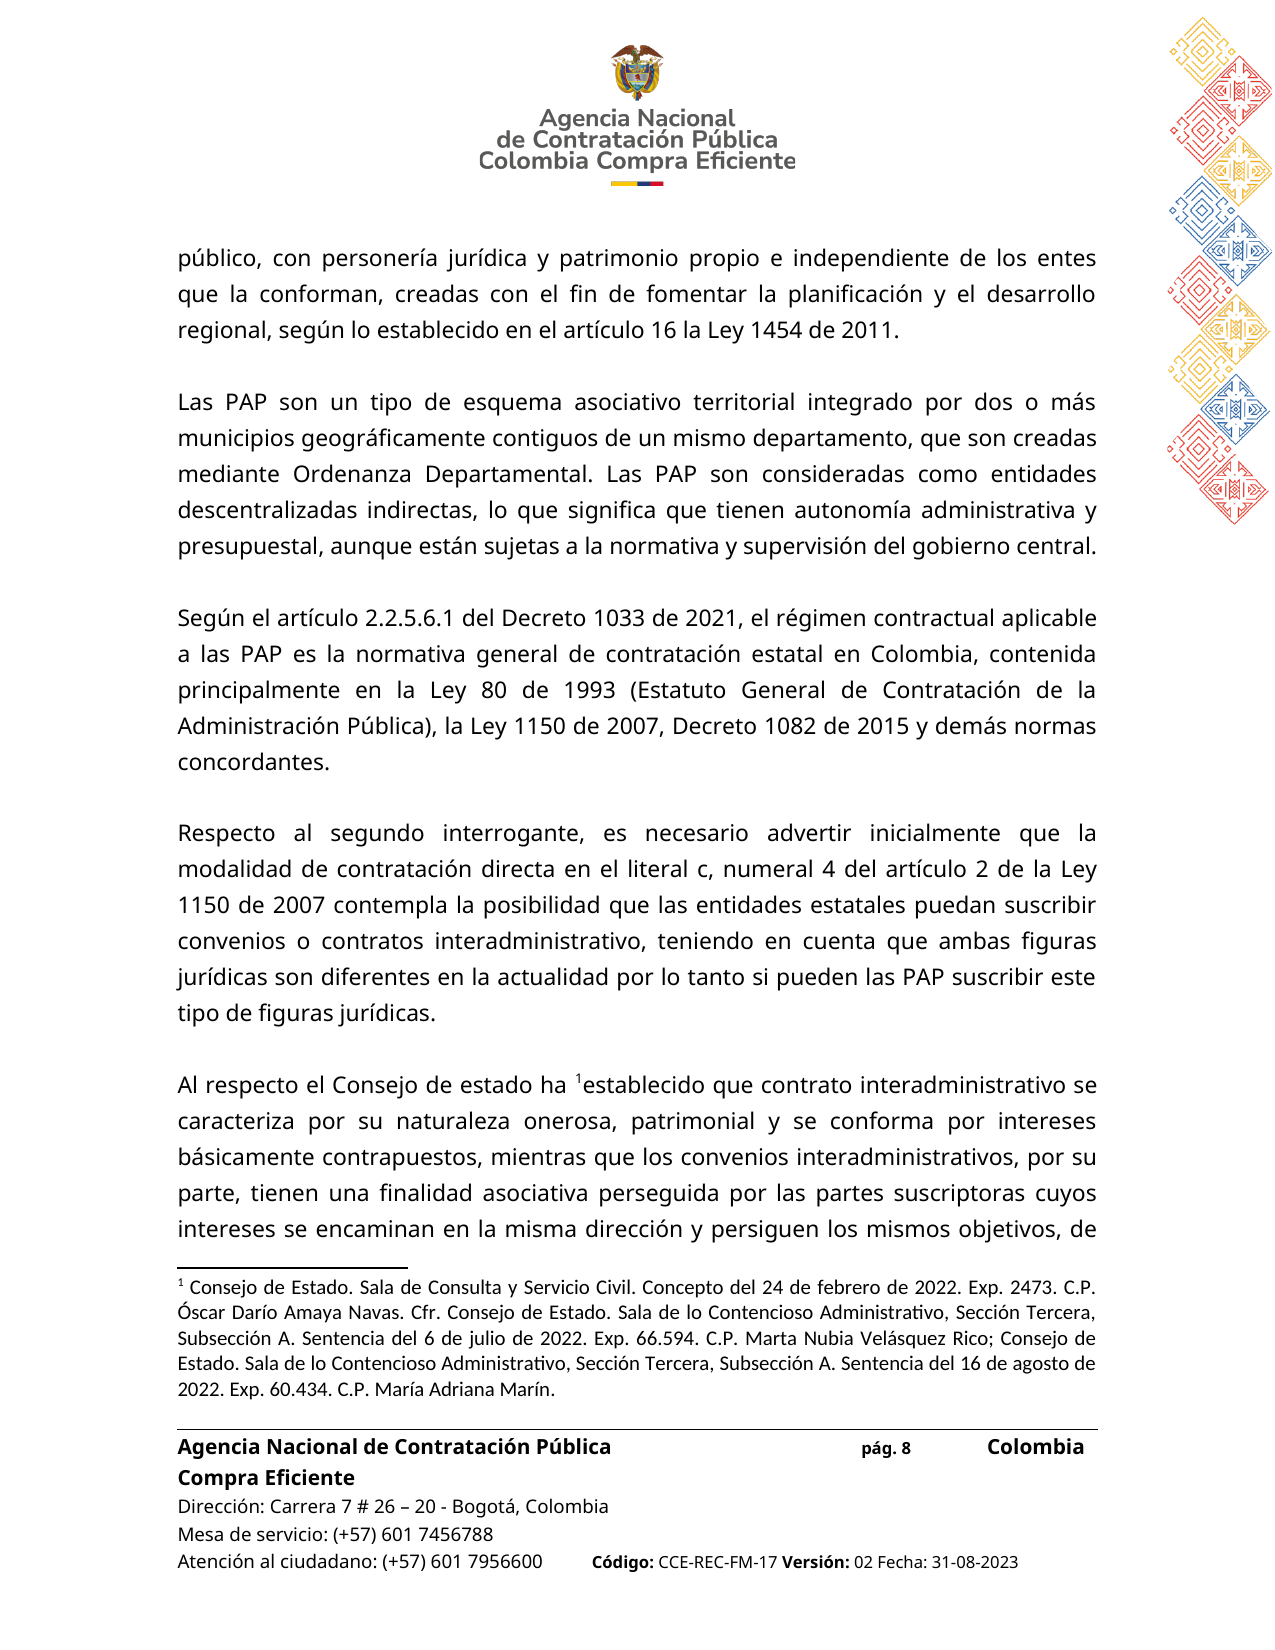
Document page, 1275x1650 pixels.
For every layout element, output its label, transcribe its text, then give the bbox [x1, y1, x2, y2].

picture [1165, 16, 1272, 522]
text Las PAP son un tipo de esquema asociativo territorial integrado por dos o más municipios geográficamente contiguos de un mismo departamento, que son creadas mediante Ordenanza Departamental. Las PAP son consideradas como entidades descentralizadas indirectas, lo que significa que tienen autonomía administrativa y presupuestal, aunque están sujetas a la normativa y supervisión del gobierno central. [177, 386, 1098, 561]
text Según el artículo 2.2.5.6.1 del Decreto 1033 de 2021, el régimen contractual aplicable a las PAP es la normativa general de contratación estatal en Colombia, contenida principalmente en la Ley 80 de 1993 (Estatuto General de Contratación de la Administración Pública), la Ley 1150 de 2007, Decreto 1082 de 2015 y demás normas concordantes. [177, 602, 1098, 777]
text Respecto al segundo interrogante, es necesario advertir inicialmente que la modalidad de contratación directa en el literal c, numeral 4 del artículo 2 de la Ley 1150 de 2007 contempla la posibilidad que las entidades estatales puedan suscribir convenios o contratos interadministrativo, teniendo en cuenta que ambas figuras jurídicas son diferentes en la actualidad por lo tanto si pueden las PAP suscribir este tipo de figuras jurídicas. [177, 817, 1098, 1028]
picture [479, 45, 796, 186]
